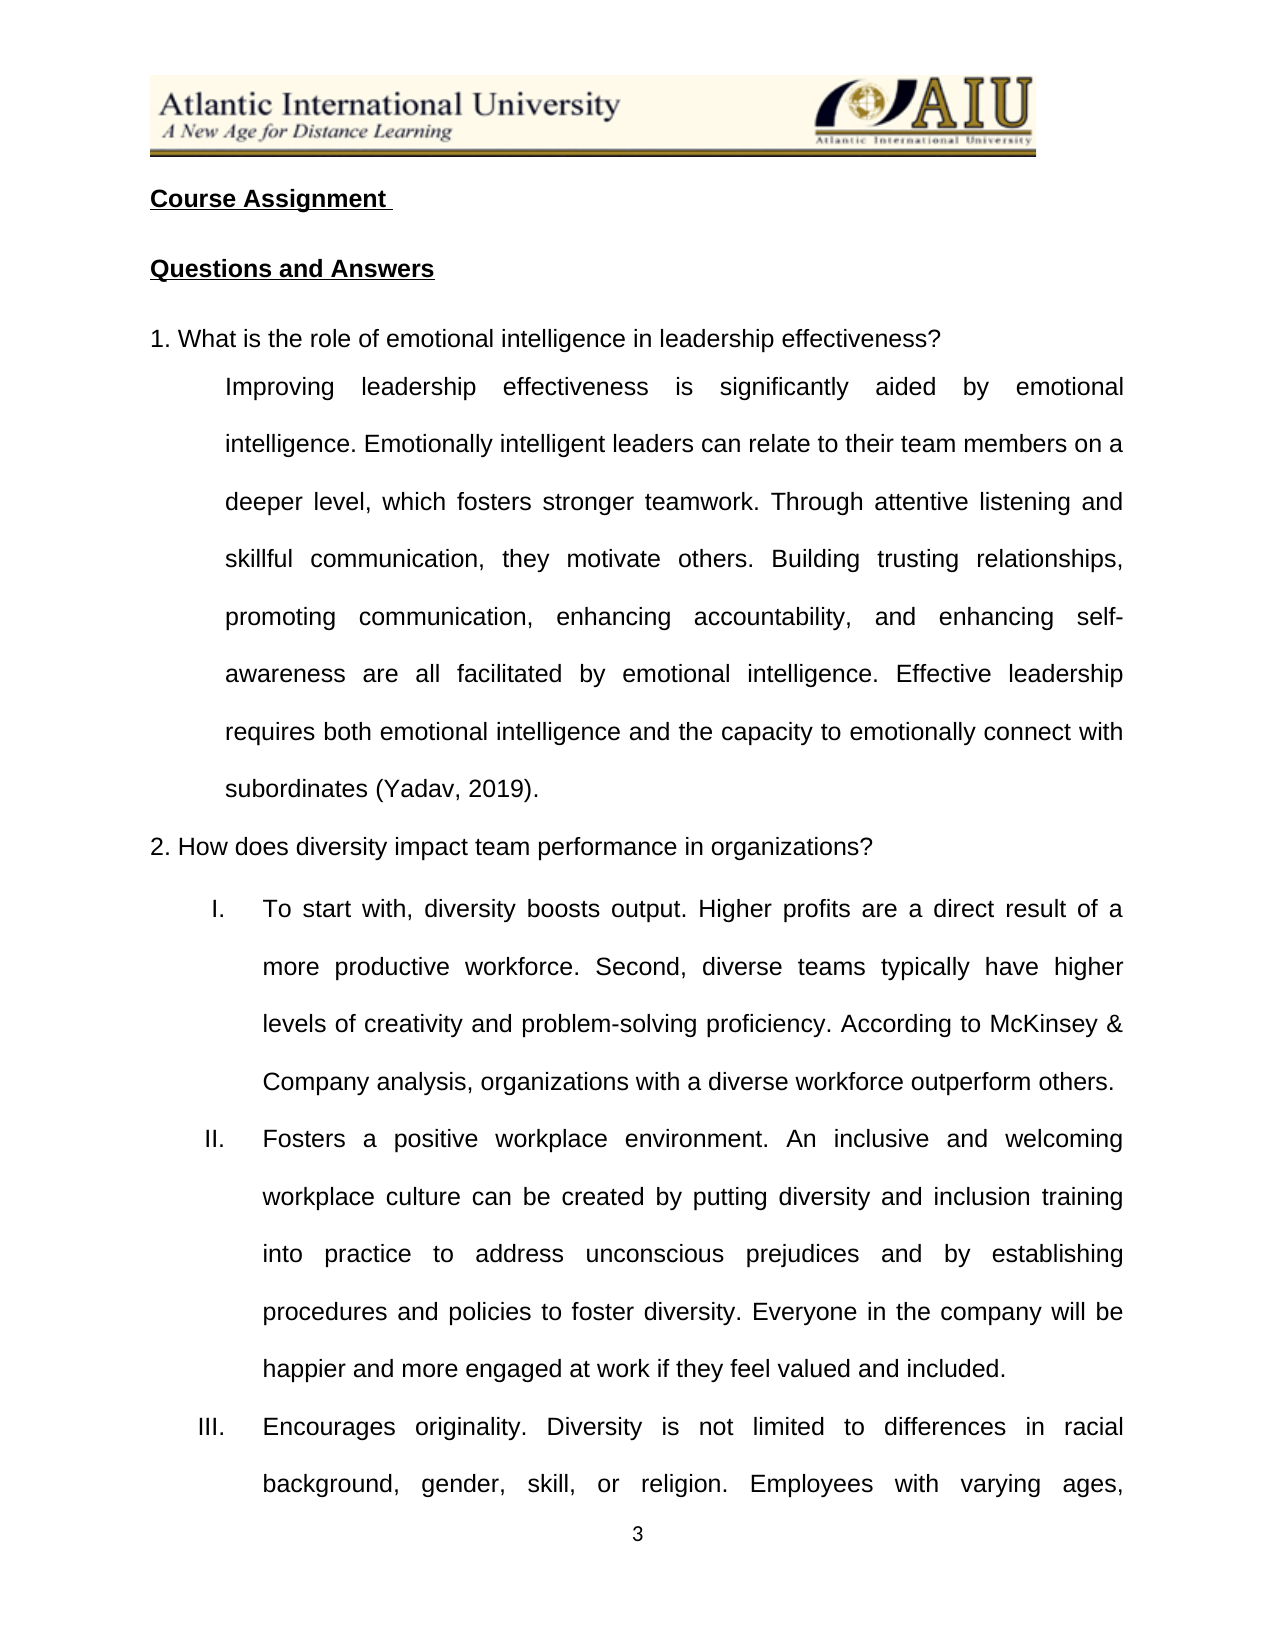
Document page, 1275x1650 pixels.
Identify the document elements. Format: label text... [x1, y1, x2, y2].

text 1. What is the role of emotional intelligence in leadership effectiveness? [150, 324, 1125, 353]
list To start with, diversity boosts output. Higher profits are a direct result of a more productive workforce. Second, diverse teams typically have higher levels of creativity and problem-solving proficiency. According to McKinsey & Company analysis, organizations with a diverse workforce outperform others. [225, 894, 1125, 1095]
subtitle Course Assignment [150, 184, 1125, 213]
list Fosters a positive workplace environment. An inclusive and welcoming workplace culture can be created by putting diversity and inclusion training into practice to address unconscious prejudices and by establishing procedures and policies to foster diversity. Everyone in the company will be happier and more engaged at work if they feel valued and included. [225, 1124, 1125, 1383]
text Improving leadership effectiveness is significantly aided by emotional intelligence. Emotionally intelligent leaders can relate to their team members on a deeper level, which fosters stronger teamwork. Through attentive listening and skillful communication, they motivate others. Building trusting relationships, promoting communication, enhancing accountability, and enhancing self-awareness are all facilitated by emotional intelligence. Effective leadership requires both emotional intelligence and the capacity to emotionally connect with subordinates. [225, 372, 1125, 803]
text 2. How does diversity impact team performance in organizations? [150, 832, 1125, 861]
picture [150, 75, 1037, 157]
subtitle Questions and Answers [150, 254, 1125, 283]
